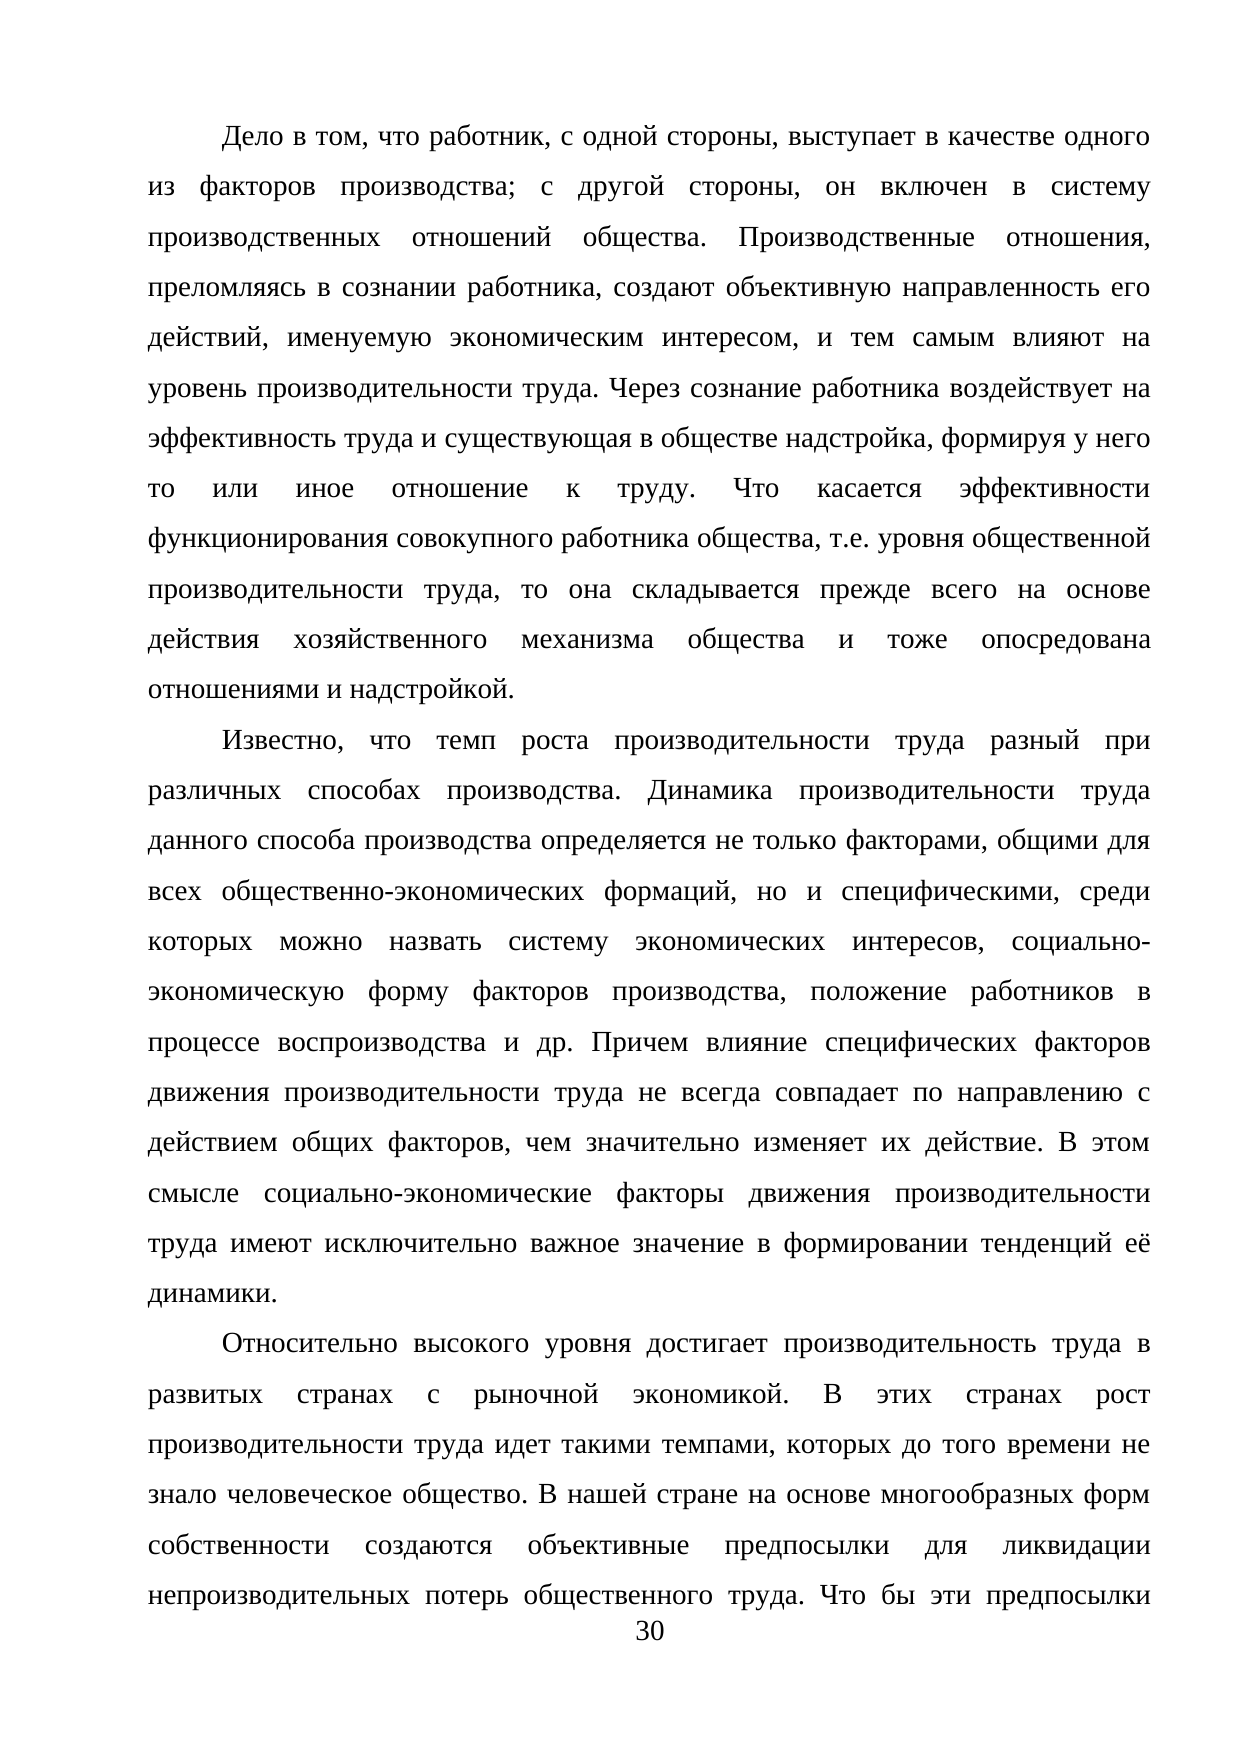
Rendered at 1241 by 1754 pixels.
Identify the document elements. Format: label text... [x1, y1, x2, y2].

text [148, 1326, 1152, 1611]
text Дело в том, что работник, с одной стороны, выступает в качестве одного из факторов производства; с другой стороны, он включен в систему производственных отношений общества. Производственные отношения, преломляясь в сознании работника, создают объективную направленность его действий, именуемую экономическим интересом, и тем самым влияют на уровень производительности труда. Через сознание работника воздействует на эффективность труда и существующая в обществе надстройка, формируя у него то или иное отношение к труду. Что касается эффективности функционирования совокупного работника общества, т.е. уровня общественной производительности труда, то она складывается прежде всего на основе действия хозяйственного механизма общества и тоже опосредована отношениями и надстройкой. [148, 118, 1152, 705]
text Известно, что темп роста производительности труда разный при различных способах производства. Динамика производительности труда данного способа производства определяется не только факторами, общими для всех общественно-экономических формаций, но и специфическими, среди которых можно назвать систему экономических интересов, социально-экономическую форму факторов производства, положение работников в процессе воспроизводства и др. Причем влияние специфических факторов движения производительности труда не всегда совпадает по направлению с действием общих факторов, чем значительно изменяет их действие. В этом смысле социально-экономические факторы движения производительности труда имеют исключительно важное значение в формировании тенденций её динамики. [148, 722, 1152, 1309]
